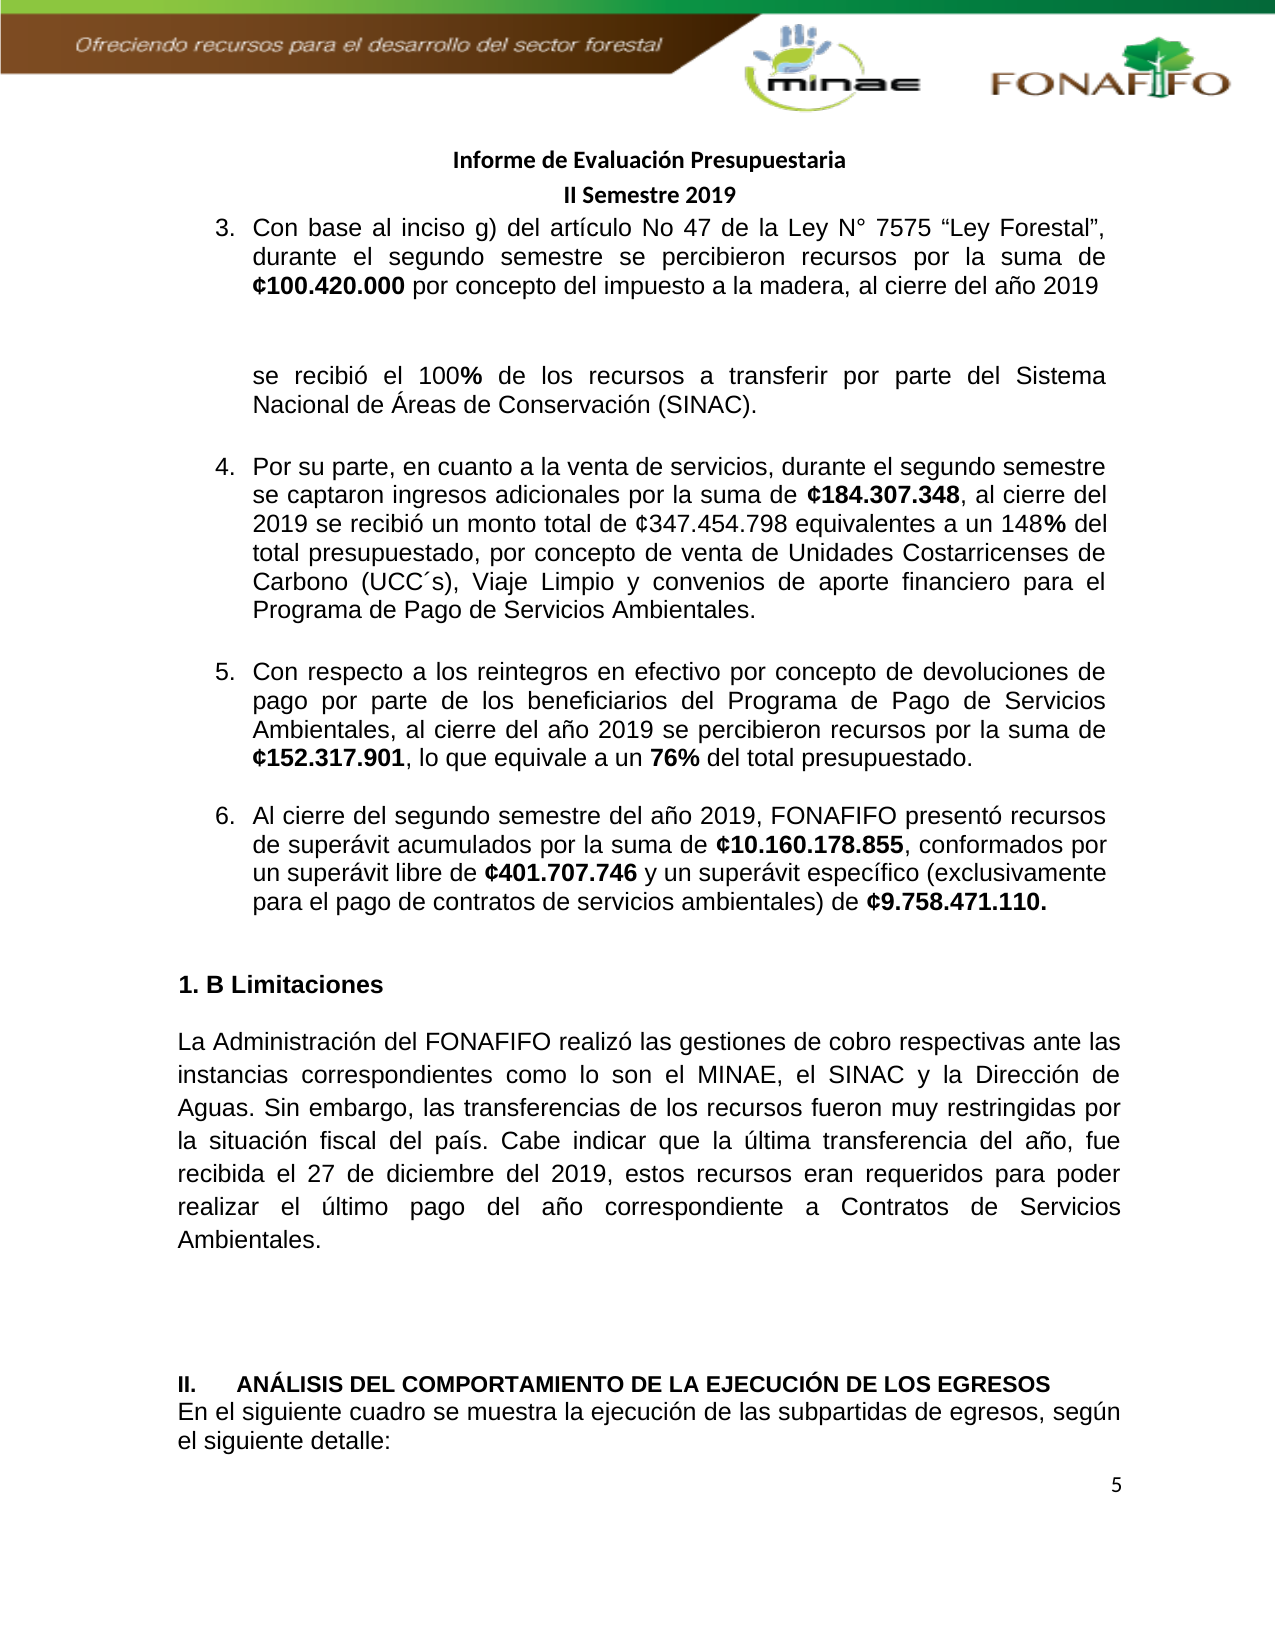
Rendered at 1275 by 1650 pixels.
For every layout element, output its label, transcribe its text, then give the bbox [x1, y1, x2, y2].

text La Administración del FONAFIFO realizó las gestiones de cobro respectivas ante las instancias correspondientes como lo son el MINAE, el SINAC y la Dirección de Aguas. Sin embargo, las transferencias de los recursos fueron muy restringidas por la situación fiscal del país. Cabe indicar que la última transferencia del año, fue recibida el 27 de diciembre del 2019, estos recursos eran requeridos para poder realizar el último pago del año correspondiente a Contratos de Servicios Ambientales. [177, 1027, 1122, 1254]
picture [0, 0, 1275, 115]
list se recibió el 100% de los recursos a transferir por parte del Sistema Nacional de Áreas de Conservación (SINAC). [252, 361, 1107, 419]
text En el siguiente cuadro se muestra la ejecución de las subpartidas de egresos, según el siguiente detalle: [177, 1397, 1122, 1454]
list Al cierre del segundo semestre del año 2019, FONAFIFO presentó recursos de superávit acumulados por la suma de ¢10.160.178.855, conformados por un superávit libre de ¢401.707.746 y un superávit específico (exclusivamente para el pago de contratos de servicios ambientales) de ¢9.758.471.110. [215, 801, 1107, 916]
list Por su parte, en cuanto a la venta de servicios, durante el segundo semestre se captaron ingresos adicionales por la suma de ¢184.307.348, al cierre del 2019 se recibió un monto total de ¢347.454.798 equivalentes a un 148% del total presupuestado, por concepto de venta de Unidades Costarricenses de Carbono (UCC´s), Viaje Limpio y convenios de aporte financiero para el Programa de Pago de Servicios Ambientales. [215, 452, 1107, 624]
list Con respecto a los reintegros en efectivo por concepto de devoluciones de pago por parte de los beneficiarios del Programa de Pago de Servicios Ambientales, al cierre del año 2019 se percibieron recursos por la suma de ¢152.317.901, lo que equivale a un 76% del total presupuestado. [215, 657, 1107, 772]
subtitle 1. B Limitaciones [178, 970, 1122, 998]
subtitle ANÁLISIS DEL COMPORTAMIENTO DE LA EJECUCIÓN DE LOS EGRESOS [177, 1371, 1122, 1397]
list Con base al inciso g) del artículo No 47 de la Ley N° 7575 “Ley Forestal”, durante el segundo semestre se percibieron recursos por la suma de ¢100.420.000 por concepto del impuesto a la madera, al cierre del año 2019 [215, 213, 1107, 299]
